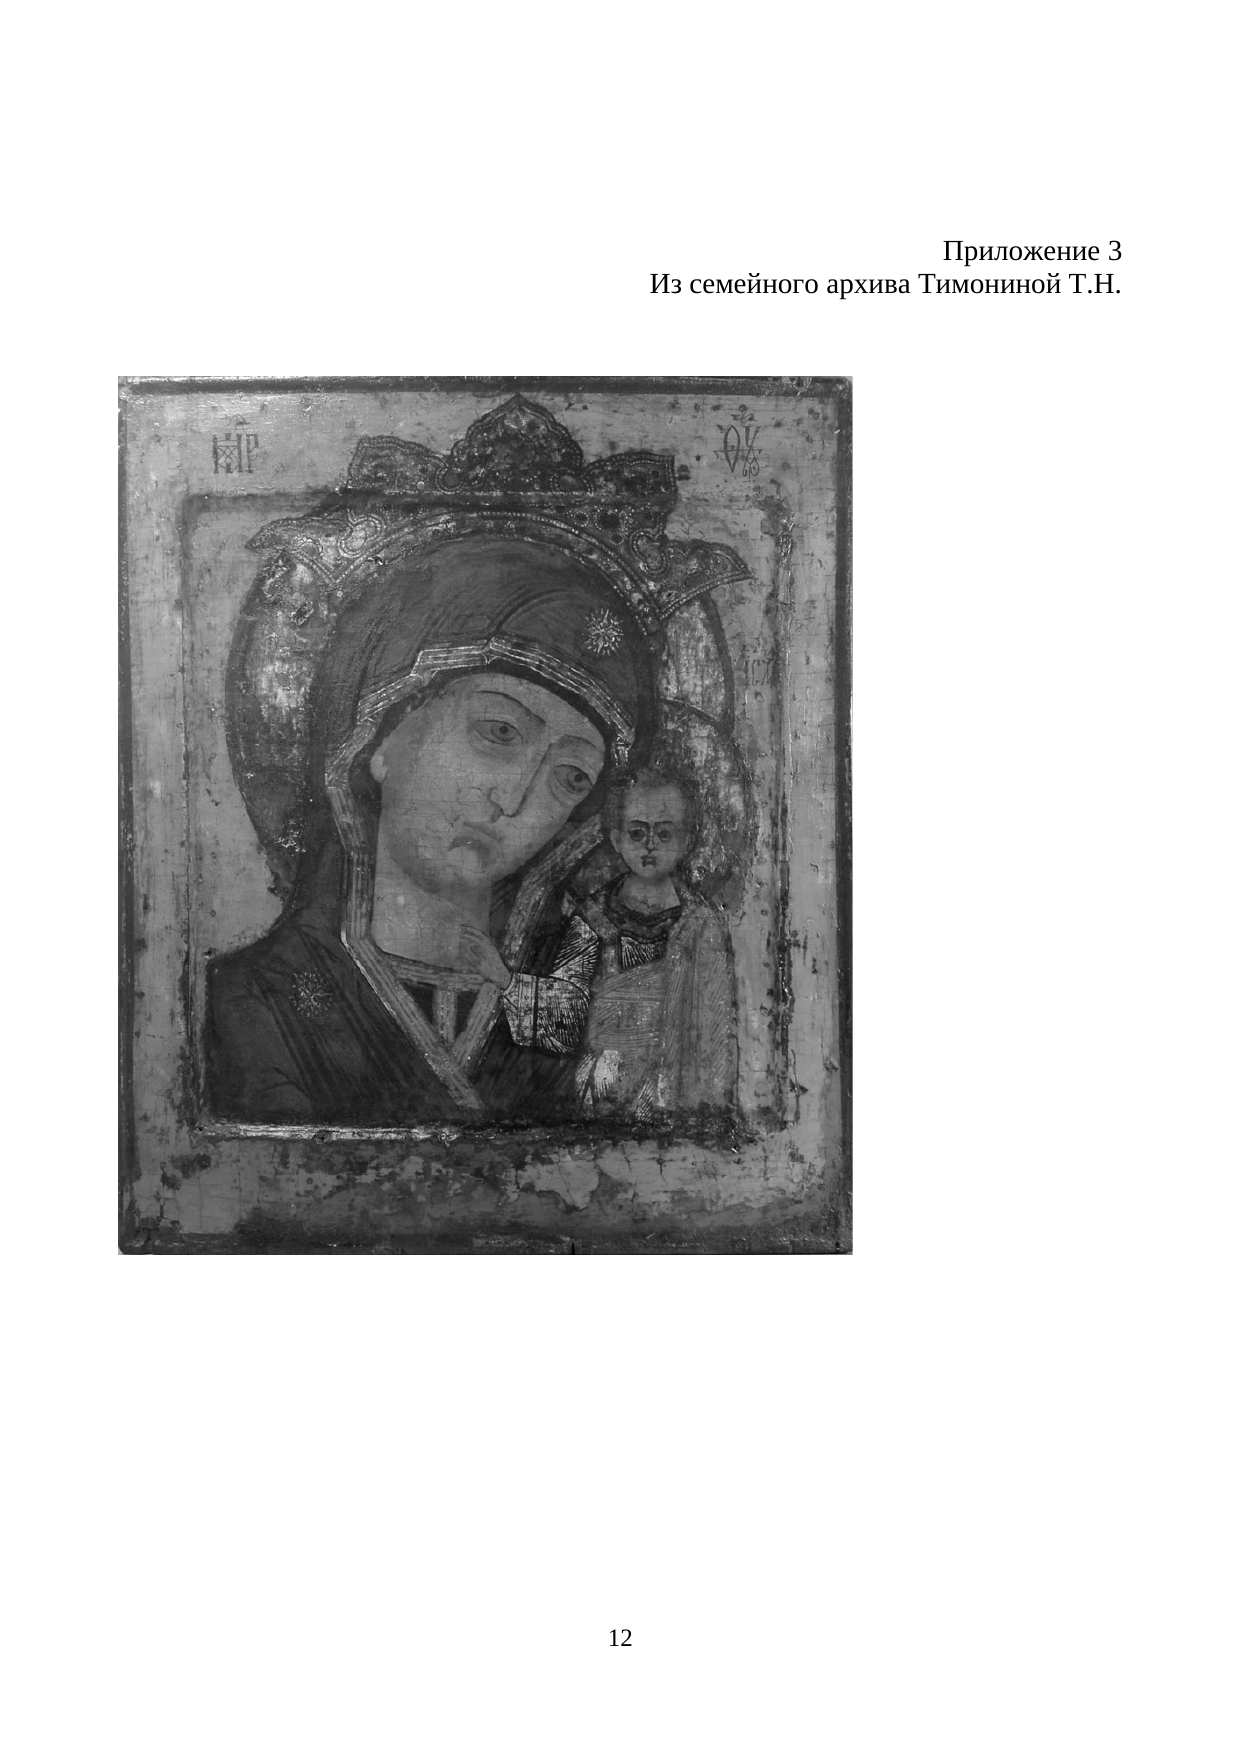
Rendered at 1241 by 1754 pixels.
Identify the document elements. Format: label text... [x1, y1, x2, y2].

text Из семейного архива Тимониной Т.Н. [118, 267, 1122, 300]
text Приложение 3 [118, 233, 1122, 267]
